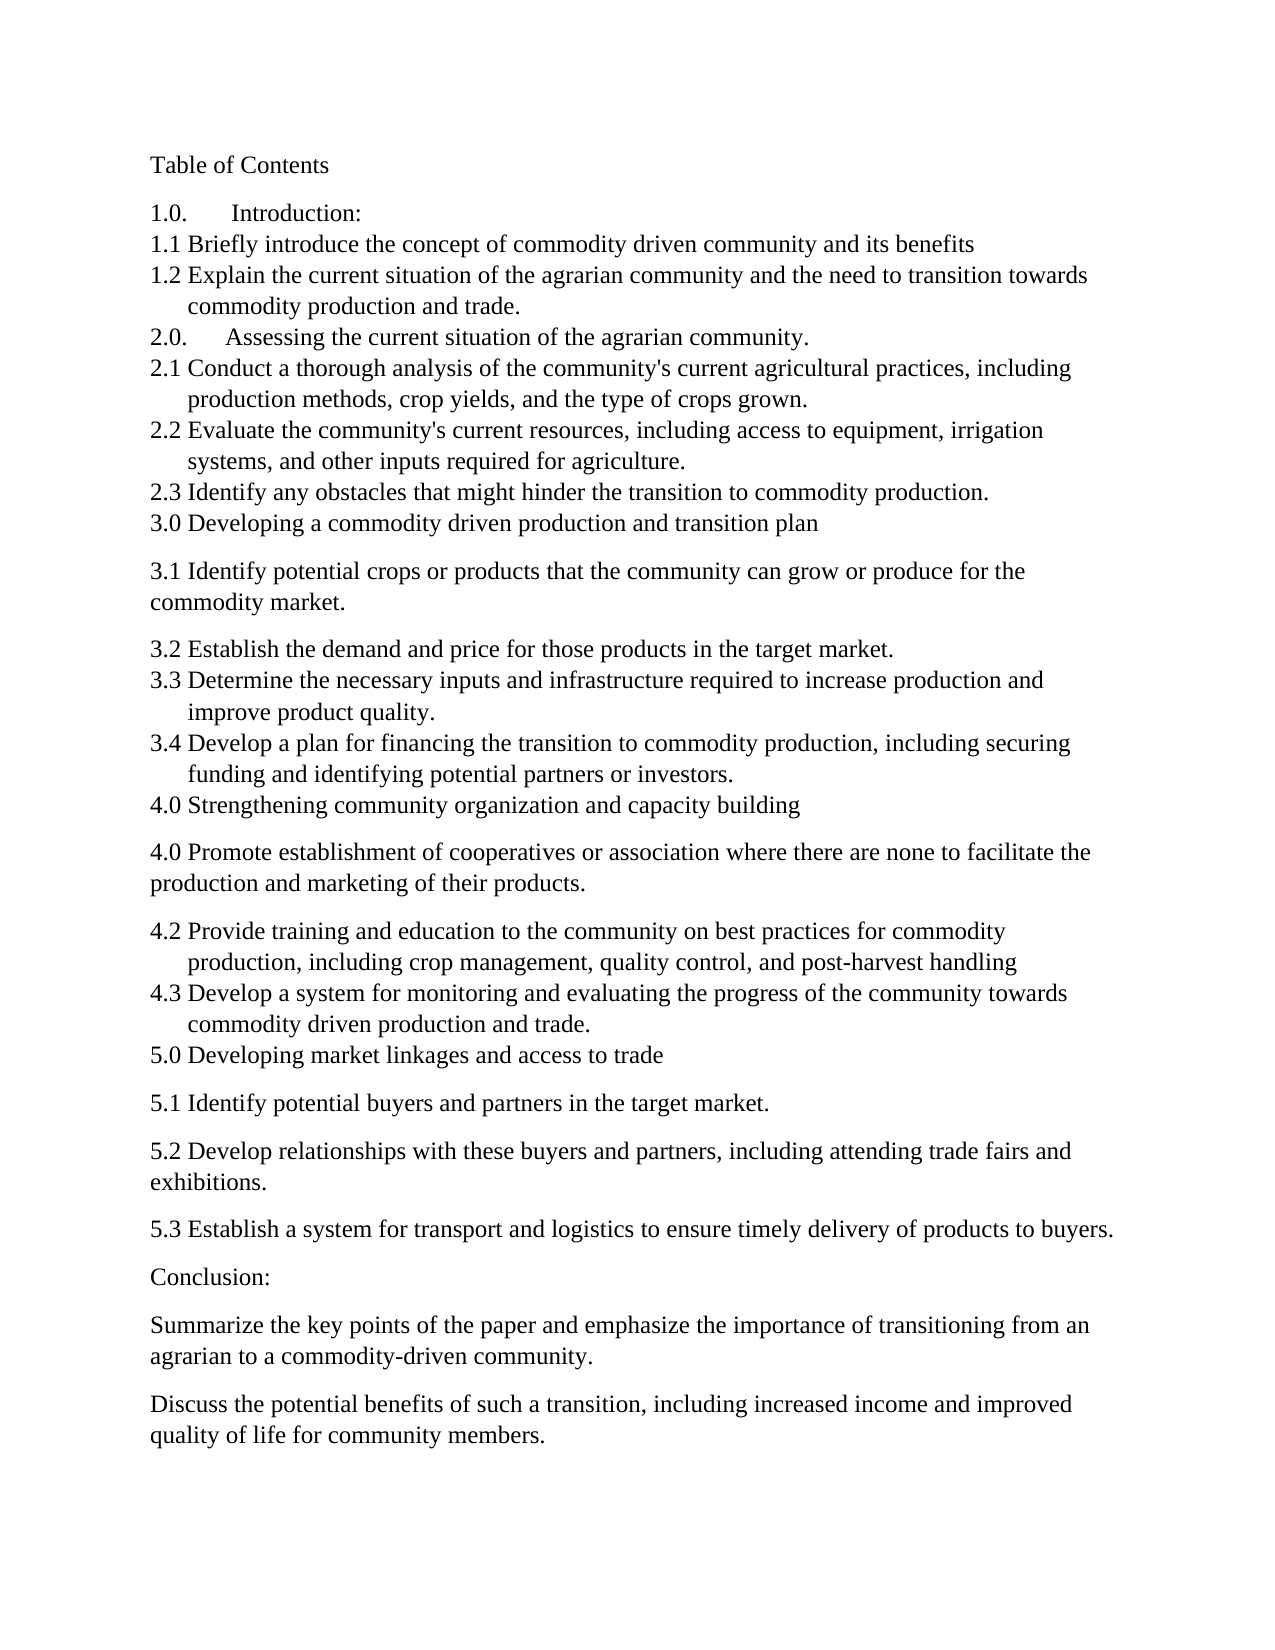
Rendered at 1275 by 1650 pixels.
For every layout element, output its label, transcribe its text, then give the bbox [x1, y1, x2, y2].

text Discuss the potential benefits of such a transition, including increased income and improved quality of life for community members. [150, 1389, 1125, 1448]
list Explain the current situation of the agrarian community and the need to transition towards commodity production and trade. [150, 260, 1125, 319]
text Table of Contents [150, 150, 1125, 179]
list Introduction: [150, 198, 1125, 226]
list Develop a system for monitoring and evaluating the progress of the community towards commodity driven production and trade. [150, 978, 1125, 1038]
list Provide training and education to the community on best practices for commodity production, including crop management, quality control, and post-harvest handling [150, 916, 1125, 976]
list Develop a plan for financing the transition to commodity production, including securing funding and identifying potential partners or investors. [150, 728, 1125, 787]
list Conduct a thorough analysis of the community's current agricultural practices, including production methods, crop yields, and the type of crops grown. [150, 353, 1125, 413]
text 5.1 Identify potential buyers and partners in the target market. [150, 1088, 1125, 1117]
list Assessing the current situation of the agrarian community. [150, 322, 1125, 351]
list Establish a system for transport and logistics to ensure timely delivery of products to buyers. [150, 1214, 1125, 1243]
list Briefly introduce the concept of commodity driven community and its benefits [150, 229, 1125, 257]
list Developing a commodity driven production and transition plan [150, 508, 1125, 537]
text Summarize the key points of the paper and emphasize the importance of transitioning from an agrarian to a commodity-driven community. [150, 1310, 1125, 1370]
list Strengthening community organization and capacity building [150, 790, 1125, 818]
list Identify any obstacles that might hinder the transition to commodity production. [150, 477, 1125, 506]
list Determine the necessary inputs and infrastructure required to increase production and improve product quality. [150, 666, 1125, 725]
text 4.0 Promote establishment of cooperatives or association where there are none to facilitate the production and marketing of their products. [150, 837, 1125, 897]
text Conclusion: [150, 1262, 1125, 1291]
list Establish the demand and price for those products in the target market. [150, 634, 1125, 663]
list Developing market linkages and access to trade [150, 1040, 1125, 1069]
list Evaluate the community's current resources, including access to equipment, irrigation systems, and other inputs required for agriculture. [150, 415, 1125, 475]
text 3.1 Identify potential crops or products that the community can grow or produce for the commodity market. [150, 556, 1125, 616]
text 5.2 Develop relationships with these buyers and partners, including attending trade fairs and exhibitions. [150, 1136, 1125, 1196]
